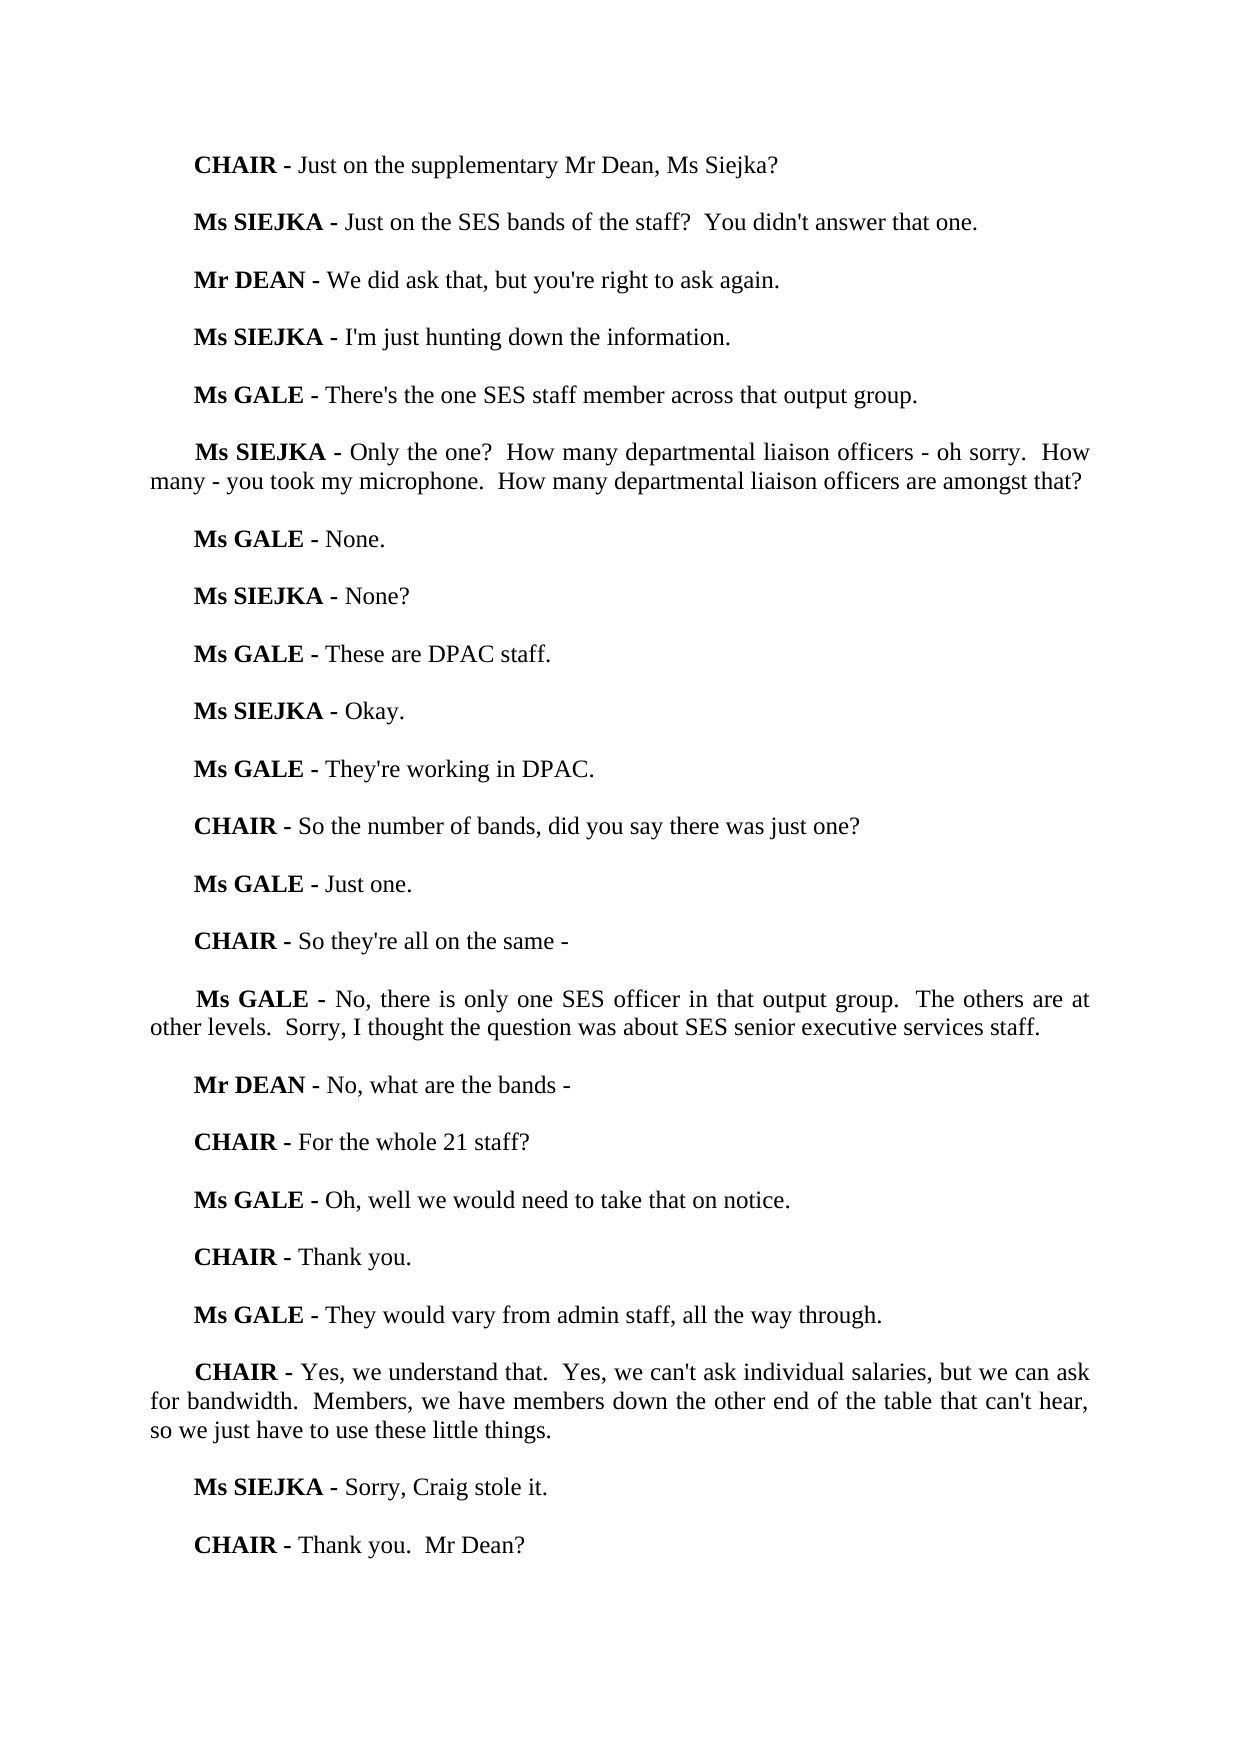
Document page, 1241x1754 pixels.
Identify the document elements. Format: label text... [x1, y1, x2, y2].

text CHAIR - So the number of bands, did you say there was just one? [150, 811, 1090, 840]
text Ms GALE - No, there is only one SES officer in that output group. The others are at other levels. Sorry, I thought the question was about SES senior executive services staff. [150, 984, 1090, 1041]
text CHAIR - So they're all on the same - [150, 926, 1090, 955]
text Ms SIEJKA - Sorry, Craig stole it. [150, 1472, 1090, 1501]
text Mr DEAN - No, what are the bands - [150, 1070, 1090, 1099]
text Ms GALE - Just one. [150, 869, 1090, 897]
text Ms GALE - These are DPAC staff. [150, 639, 1090, 667]
text Ms GALE - There's the one SES staff member across that output group. [150, 380, 1090, 409]
text Ms SIEJKA - Okay. [150, 696, 1090, 725]
text CHAIR - Thank you. Mr Dean? [150, 1530, 1090, 1559]
text CHAIR - Just on the supplementary Mr Dean, Ms Siejka? [150, 150, 1090, 179]
text Ms SIEJKA - I'm just hunting down the information. [150, 322, 1090, 351]
text Ms SIEJKA - Just on the SES bands of the staff? You didn't answer that one. [150, 207, 1090, 236]
text Ms GALE - None. [150, 524, 1090, 552]
text Ms SIEJKA - None? [150, 581, 1090, 610]
text Ms GALE - Oh, well we would need to take that on notice. [150, 1185, 1090, 1214]
text CHAIR - Yes, we understand that. Yes, we can't ask individual salaries, but we can ask for bandwidth. Members, we have members down the other end of the table that can't hear, so we just have to use these little things. [150, 1357, 1090, 1444]
text CHAIR - For the whole 21 staff? [150, 1127, 1090, 1156]
text Ms SIEJKA - Only the one? How many departmental liaison officers - oh sorry. How many - you took my microphone. How many departmental liaison officers are amongst that? [150, 437, 1090, 495]
text Mr DEAN - We did ask that, but you're right to ask again. [150, 265, 1090, 294]
text Ms GALE - They would vary from admin staff, all the way through. [150, 1300, 1090, 1329]
text CHAIR - Thank you. [150, 1242, 1090, 1271]
text Ms GALE - They're working in DPAC. [150, 754, 1090, 782]
